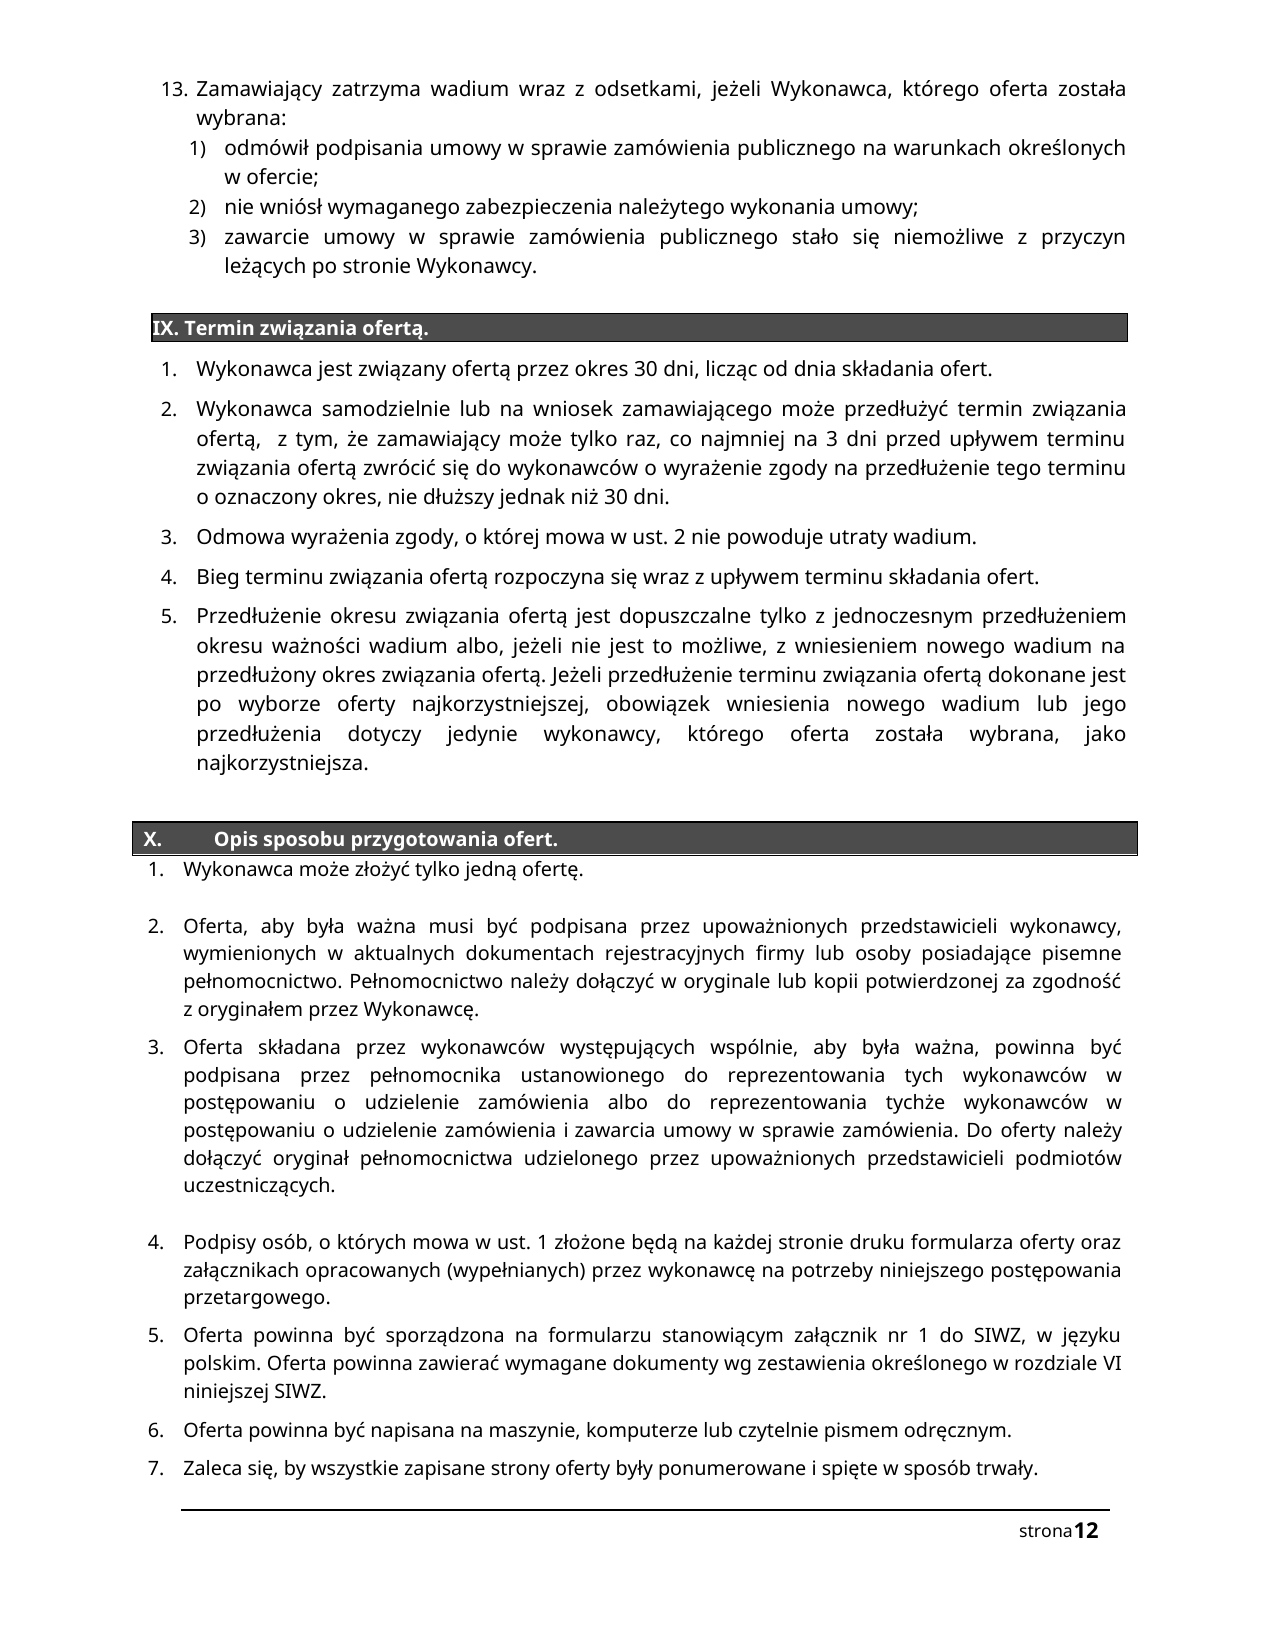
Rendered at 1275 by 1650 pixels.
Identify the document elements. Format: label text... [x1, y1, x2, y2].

list Wykonawca może złożyć tylko jedną ofertę. [148, 856, 1123, 882]
table_header X. [133, 823, 186, 854]
list Oferta, aby była ważna musi być podpisana przez upoważnionych przedstawicieli wykonawcy, wymienionych w aktualnych dokumentach rejestracyjnych firmy lub osoby posiadające pisemne pełnomocnictwo. Pełnomocnictwo należy dołączyć w oryginale lub kopii potwierdzonej za zgodność z oryginałem przez Wykonawcę. [148, 912, 1123, 1022]
list Przedłużenie okresu związania ofertą jest dopuszczalne tylko z jednoczesnym przedłużeniem okresu ważności wadium albo, jeżeli nie jest to możliwe, z wniesieniem nowego wadium na przedłużony okres związania ofertą. Jeżeli przedłużenie terminu związania ofertą dokonane jest po wyborze oferty najkorzystniejszej, obowiązek wniesienia nowego wadium lub jego przedłużenia dotyczy jedynie wykonawcy, którego oferta została wybrana, jako najkorzystniejsza. [161, 602, 1127, 776]
list Wykonawca samodzielnie lub na wniosek zamawiającego może przedłużyć termin związania ofertą, z tym, że zamawiający może tylko raz, co najmniej na 3 dni przed upływem terminu związania ofertą zwrócić się do wykonawców o wyrażenie zgody na przedłużenie tego terminu o oznaczony okres, nie dłuższy jednak niż 30 dni. [161, 394, 1127, 511]
list Odmowa wyrażenia zgody, o której mowa w ust. 2 nie powoduje utraty wadium. [161, 522, 1127, 551]
text IX. Termin związania ofertą. [153, 314, 1127, 341]
list Bieg terminu związania ofertą rozpoczyna się wraz z upływem terminu składania ofert. [161, 562, 1127, 590]
list Podpisy osób, o których mowa w ust. 1 złożone będą na każdej stronie druku formularza oferty oraz załącznikach opracowanych (wypełnianych) przez wykonawcę na potrzeby niniejszego postępowania przetargowego. [148, 1228, 1123, 1311]
list odmówił podpisania umowy w sprawie zamówienia publicznego na warunkach określonych w ofercie; [189, 133, 1127, 191]
table_header Opis sposobu przygotowania ofert. [186, 823, 1137, 854]
list Zamawiający zatrzyma wadium wraz z odsetkami, jeżeli Wykonawca, którego oferta została wybrana: [161, 74, 1127, 132]
list zawarcie umowy w sprawie zamówienia publicznego stało się niemożliwe z przyczyn leżących po stronie Wykonawcy. [189, 222, 1127, 279]
list Wykonawca jest związany ofertą przez okres 30 dni, licząc od dnia składania ofert. [161, 354, 1127, 383]
list Oferta powinna być sporządzona na formularzu stanowiącym załącznik nr 1 do SIWZ, w języku polskim. Oferta powinna zawierać wymagane dokumenty wg zestawienia określonego w rozdziale VI niniejszej SIWZ. [148, 1322, 1123, 1404]
list nie wniósł wymaganego zabezpieczenia należytego wykonania umowy; [189, 192, 1127, 220]
list Oferta składana przez wykonawców występujących wspólnie, aby była ważna, powinna być podpisana przez pełnomocnika ustanowionego do reprezentowania tych wykonawców w postępowaniu o udzielenie zamówienia albo do reprezentowania tychże wykonawców w postępowaniu o udzielenie zamówienia i zawarcia umowy w sprawie zamówienia. Do oferty należy dołączyć oryginał pełnomocnictwa udzielonego przez upoważnionych przedstawicieli podmiotów uczestniczących. [148, 1033, 1123, 1199]
list Oferta powinna być napisana na maszynie, komputerze lub czytelnie pismem odręcznym. [148, 1416, 1123, 1443]
list Zaleca się, by wszystkie zapisane strony oferty były ponumerowane i spięte w sposób trwały. [148, 1454, 1123, 1481]
